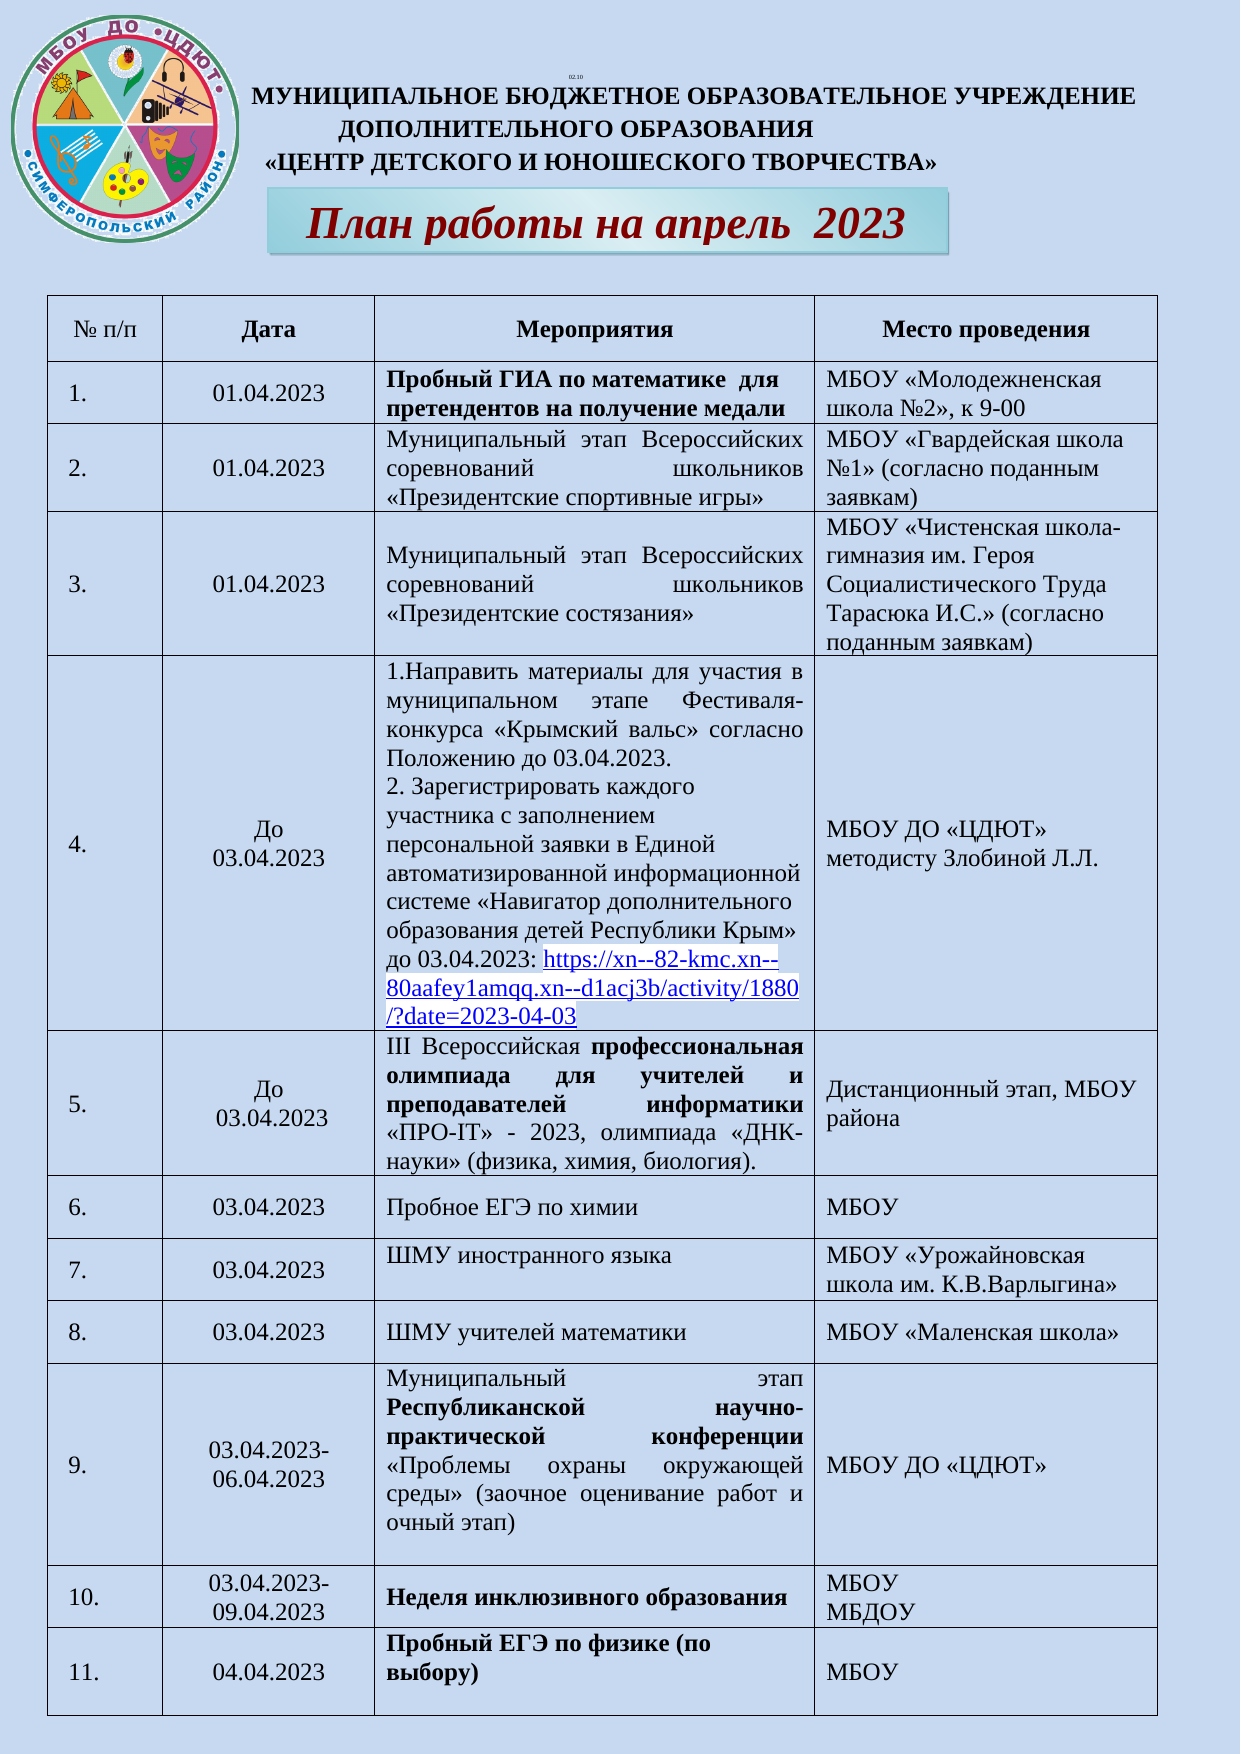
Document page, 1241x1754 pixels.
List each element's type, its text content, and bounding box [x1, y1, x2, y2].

table_cell [48, 1031, 162, 1175]
picture [11, 81, 239, 114]
table_header № п/п [48, 296, 162, 361]
picture [83, 143, 94, 147]
table_cell 03.04.2023 [163, 1176, 374, 1237]
table_cell [48, 1176, 162, 1237]
table_cell III Всероссийская профессиональная олимпиада для учителей и преподавателей информатики «ПРО-IT» - 2023, олимпиада «ДНК-науки» (физика, химия, биология). [375, 1031, 814, 1175]
table_cell ШМУ иностранного языка [375, 1239, 814, 1300]
table_cell МБОУ «Урожайновская школа им. К.В.Варлыгина» [815, 1239, 1157, 1300]
table_cell [48, 362, 162, 423]
table_cell МБОУ «Чистенская школа-гимназия им. Героя Социалистического Труда Тарасюка И.С.» (согласно поданным заявкам) [815, 512, 1157, 655]
table_cell МБОУ МБДОУ [815, 1566, 1157, 1627]
table_cell [48, 1566, 162, 1627]
text «ЦЕНТР ДЕТСКОГО И ЮНОШЕСКОГО ТВОРЧЕСТВА» [0, 147, 1181, 176]
table_cell [48, 1301, 162, 1362]
table_header Дата [163, 296, 374, 361]
table_cell МБОУ [815, 1628, 1157, 1714]
table_cell Неделя инклюзивного образования [375, 1566, 814, 1627]
table_cell [48, 1239, 162, 1300]
table_cell МБОУ ДО «ЦДЮТ» [815, 1364, 1157, 1565]
table_cell 01.04.2023 [163, 424, 374, 511]
table_cell 1.Направить материалы для участия в муниципальном этапе Фестиваля-конкурса «Крымский вальс» согласно Положению до 03.04.2023. 2. Зарегистрировать каждого участника с заполнением персональной заявки в Единой автоматизированной информационной системе «Навигатор дополнительного образования детей Республики Крым» до 03.04.2023: https://xn--82-kmc.xn--80aafey1amqq.xn--d1acj3b/activity/1880/?date=2023-04-03 [375, 656, 814, 1030]
text МУНИЦИПАЛЬНОЕ БЮДЖЕТНОЕ ОБРАЗОВАТЕЛЬНОЕ УЧРЕЖДЕНИЕ [118, 81, 1181, 110]
table_cell МБОУ «Гвардейская школа №1» (согласно поданным заявкам) [815, 424, 1157, 511]
table_cell До 03.04.2023 [163, 656, 374, 1030]
table_cell Пробный ЕГЭ по физике (по выбору) [375, 1628, 814, 1714]
table_cell 03.04.2023 [163, 1301, 374, 1362]
table_cell 01.04.2023 [163, 362, 374, 423]
table_header Место проведения [815, 296, 1157, 361]
picture [112, 143, 239, 147]
table_cell 03.04.2023-06.04.2023 [163, 1364, 374, 1565]
picture [69, 176, 77, 185]
table_cell Пробное ЕГЭ по химии [375, 1176, 814, 1237]
table_cell МБОУ «Маленская школа» [815, 1301, 1157, 1362]
text ДОПОЛНИТЕЛЬНОГО ОБРАЗОВАНИЯ [0, 114, 1181, 143]
table_cell Дистанционный этап, МБОУ района [815, 1031, 1157, 1175]
table_cell 04.04.2023 [163, 1628, 374, 1714]
table_cell Муниципальный этап Республиканской научно-практической конференции «Проблемы охраны окружающей среды» (заочное оценивание работ и очный этап) [375, 1364, 814, 1565]
table_cell [48, 1628, 162, 1714]
table_cell ШМУ учителей математики [375, 1301, 814, 1362]
table_cell МБОУ [815, 1176, 1157, 1237]
table_header Мероприятия [375, 296, 814, 361]
table_cell МБОУ ДО «ЦДЮТ» методисту Злобиной Л.Л. [815, 656, 1157, 1030]
picture [11, 143, 38, 147]
table_cell [48, 512, 162, 655]
picture [11, 15, 239, 74]
table_cell 03.04.2023-09.04.2023 [163, 1566, 374, 1627]
table_cell [48, 656, 162, 1030]
table_cell МБОУ «Молодежненская школа №2», к 9-00 [815, 362, 1157, 423]
table_cell [48, 424, 162, 511]
table_cell 01.04.2023 [163, 512, 374, 655]
table_cell 03.04.2023 [163, 1239, 374, 1300]
table_cell Муниципальный этап Всероссийских соревнований школьников «Президентские состязания» [375, 512, 814, 655]
table_cell Муниципальный этап Всероссийских соревнований школьников «Президентские спортивные игры» [375, 424, 814, 511]
table_cell Пробный ГИА по математике для претендентов на получение медали [375, 362, 814, 423]
table_cell До 03.04.2023 [163, 1031, 374, 1175]
table_cell [48, 1364, 162, 1565]
picture [11, 176, 239, 243]
